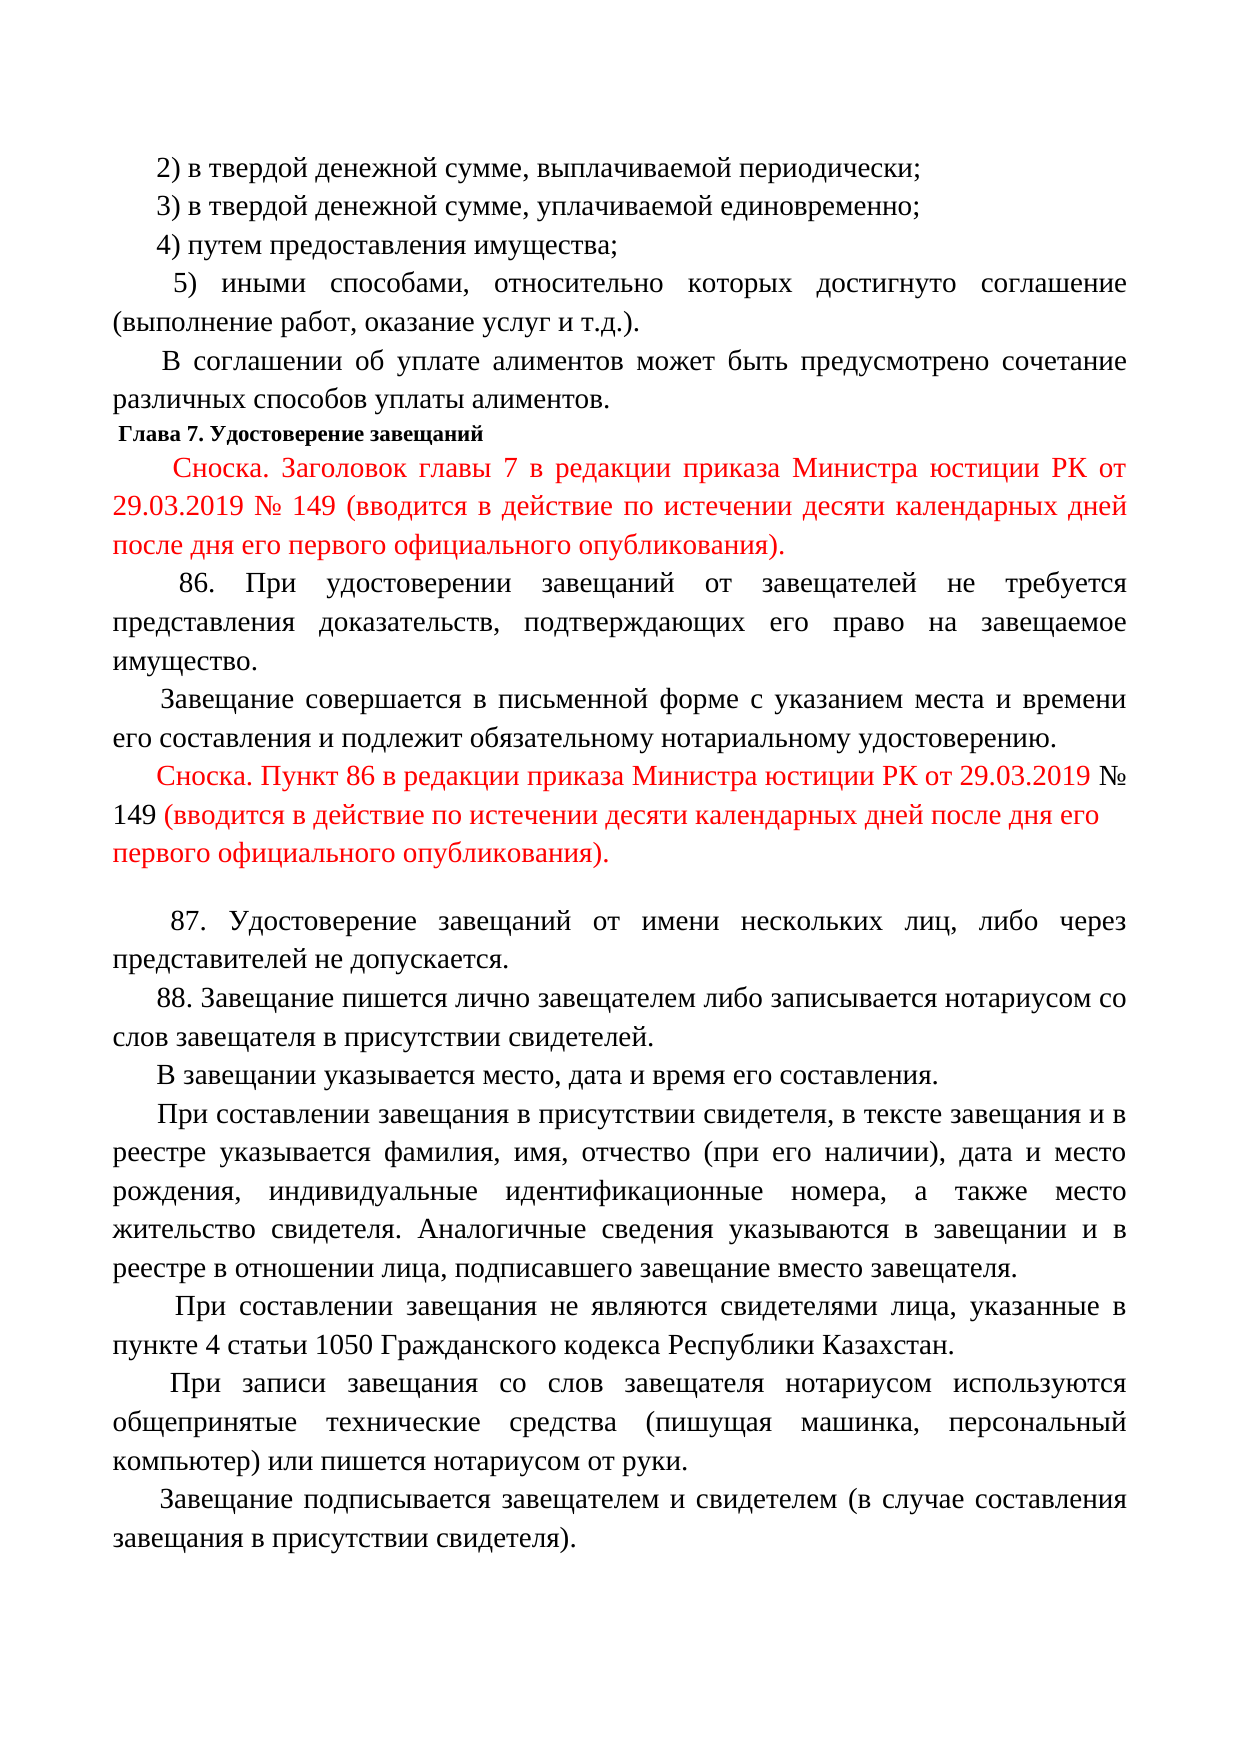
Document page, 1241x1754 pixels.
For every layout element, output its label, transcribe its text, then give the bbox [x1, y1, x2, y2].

text Глава 7. Удостоверение завещаний [112, 420, 1128, 446]
text Завещание подписывается завещателем и свидетелем (в случае составления завещания в присутствии свидетеля). [112, 1481, 1128, 1553]
text 88. Завещание пишется лично завещателем либо записывается нотариусом со слов завещателя в присутствии свидетелей. [112, 980, 1128, 1052]
text Сноска. Пункт 86 в редакции приказа Министра юстиции РК от 29.03.2019 № 149 (вводится в действие по истечении десяти календарных дней после дня его первого официального опубликования). [112, 758, 1128, 899]
text При записи завещания со слов завещателя нотариусом используются общепринятые технические средства (пишущая машинка, персональный компьютер) или пишется нотариусом от руки. [112, 1366, 1128, 1476]
text При составлении завещания в присутствии свидетеля, в тексте завещания и в реестре указывается фамилия, имя, отчество (при его наличии), дата и место рождения, индивидуальные идентификационные номера, а также место жительство свидетеля. Аналогичные сведения указываются в завещании и в реестре в отношении лица, подписавшего завещание вместо завещателя. [112, 1096, 1128, 1283]
text В завещании указывается место, дата и время его составления. [112, 1057, 1128, 1091]
text 4) путем предоставления имущества; [112, 227, 1128, 261]
text Завещание совершается в письменной форме с указанием места и времени его составления и подлежит обязательному нотариальному удостоверению. [112, 681, 1128, 753]
text 5) иными способами, относительно которых достигнуто соглашение (выполнение работ, оказание услуг и т.д.). [112, 266, 1128, 338]
text В соглашении об уплате алиментов может быть предусмотрено сочетание различных способов уплаты алиментов. [112, 343, 1128, 415]
text При составлении завещания не являются свидетелями лица, указанные в пункте 4 статьи 1050 Гражданского кодекса Республики Казахстан. [112, 1288, 1128, 1361]
text Сноска. Заголовок главы 7 в редакции приказа Министра юстиции РК от 29.03.2019 № 149 (вводится в действие по истечении десяти календарных дней после дня его первого официального опубликования). [112, 450, 1128, 561]
text 3) в твердой денежной сумме, уплачиваемой единовременно; [112, 188, 1128, 222]
text 87. Удостоверение завещаний от имени нескольких лиц, либо через представителей не допускается. [112, 903, 1128, 975]
text 86. При удостоверении завещаний от завещателей не требуется представления доказательств, подтверждающих его право на завещаемое имущество. [112, 566, 1128, 676]
text 2) в твердой денежной сумме, выплачиваемой периодически; [112, 150, 1128, 183]
